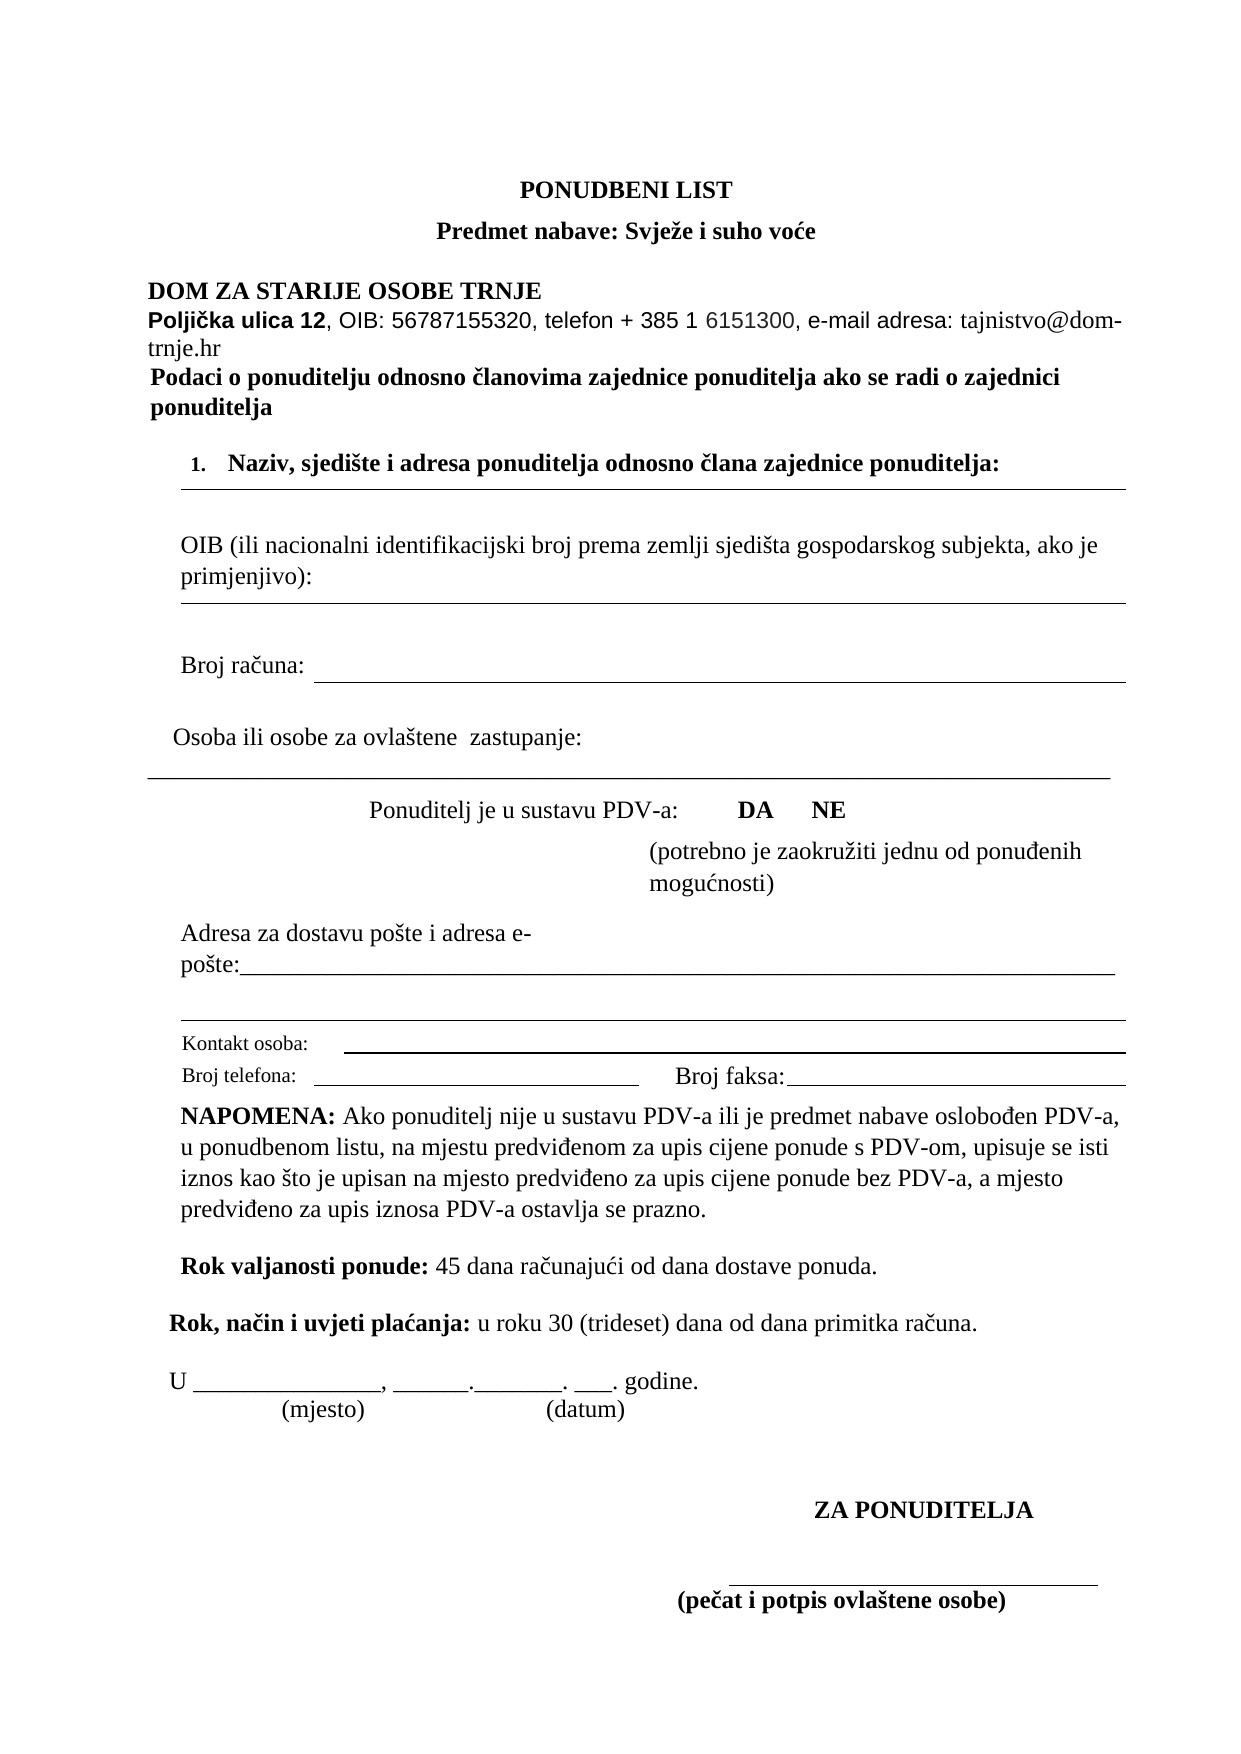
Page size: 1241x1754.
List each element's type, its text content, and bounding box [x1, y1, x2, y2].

text PONUDBENI LIST [148, 176, 1104, 204]
text OIB (ili nacionalni identifikacijski broj prema zemlji sjedišta gospodarskog subjekta, ako je primjenjivo): [180, 530, 1122, 590]
text Predmet nabave: Svježe i suho voće [148, 216, 1104, 245]
text Podaci o ponuditelju odnosno članovima zajednice ponuditelja ako se radi o zajednici ponuditelja [150, 362, 1122, 421]
text Rok valjanosti ponude: 45 dana računajući od dana dostave ponuda. [180, 1251, 1122, 1280]
text (potrebno je zaokružiti jednu od ponuđenih mogućnosti) [649, 836, 1122, 896]
text Poljička ulica 12, OIB: 56787155320, telefon + 385 1 6151300, e-mail adresa: tajnistvo@dom-trnje.hr [148, 305, 1122, 362]
text Osoba ili osobe za ovlaštene zastupanje: _____________________________________________________________________________ [148, 722, 1122, 782]
text Rok, način i uvjeti plaćanja: u roku 30 (trideset) dana od dana primitka računa. [169, 1308, 1105, 1337]
text (pečat i potpis ovlaštene osobe) [148, 1586, 1006, 1614]
text U _______________, ______._______. ___. godine. [169, 1366, 1122, 1394]
text Broj računa: [180, 650, 1122, 679]
list Naziv, sjedište i adresa ponuditelja odnosno člana zajednice ponuditelja: [190, 448, 1122, 476]
text (mjesto) (datum) [169, 1394, 1122, 1423]
text Ponuditelj je u sustavu PDV-a: DA NE [314, 795, 1122, 823]
text DOM ZA STARIJE OSOBE TRNJE [148, 276, 1122, 305]
text Adresa za dostavu pošte i adresa e-pošte:______________________________________________________________________ [180, 918, 1122, 978]
text ZA PONUDITELJA [814, 1496, 1122, 1524]
text NAPOMENA: Ako ponuditelj nije u sustavu PDV-a ili je predmet nabave oslobođen PDV-a, u ponudbenom listu, na mjestu predviđenom za upis cijene ponude s PDV-om, upisuje se isti iznos kao što je upisan na mjesto predviđeno za upis cijene ponude bez PDV-a, a mjesto predviđeno za upis iznosa PDV-a ostavlja se prazno. [180, 1020, 1122, 1223]
